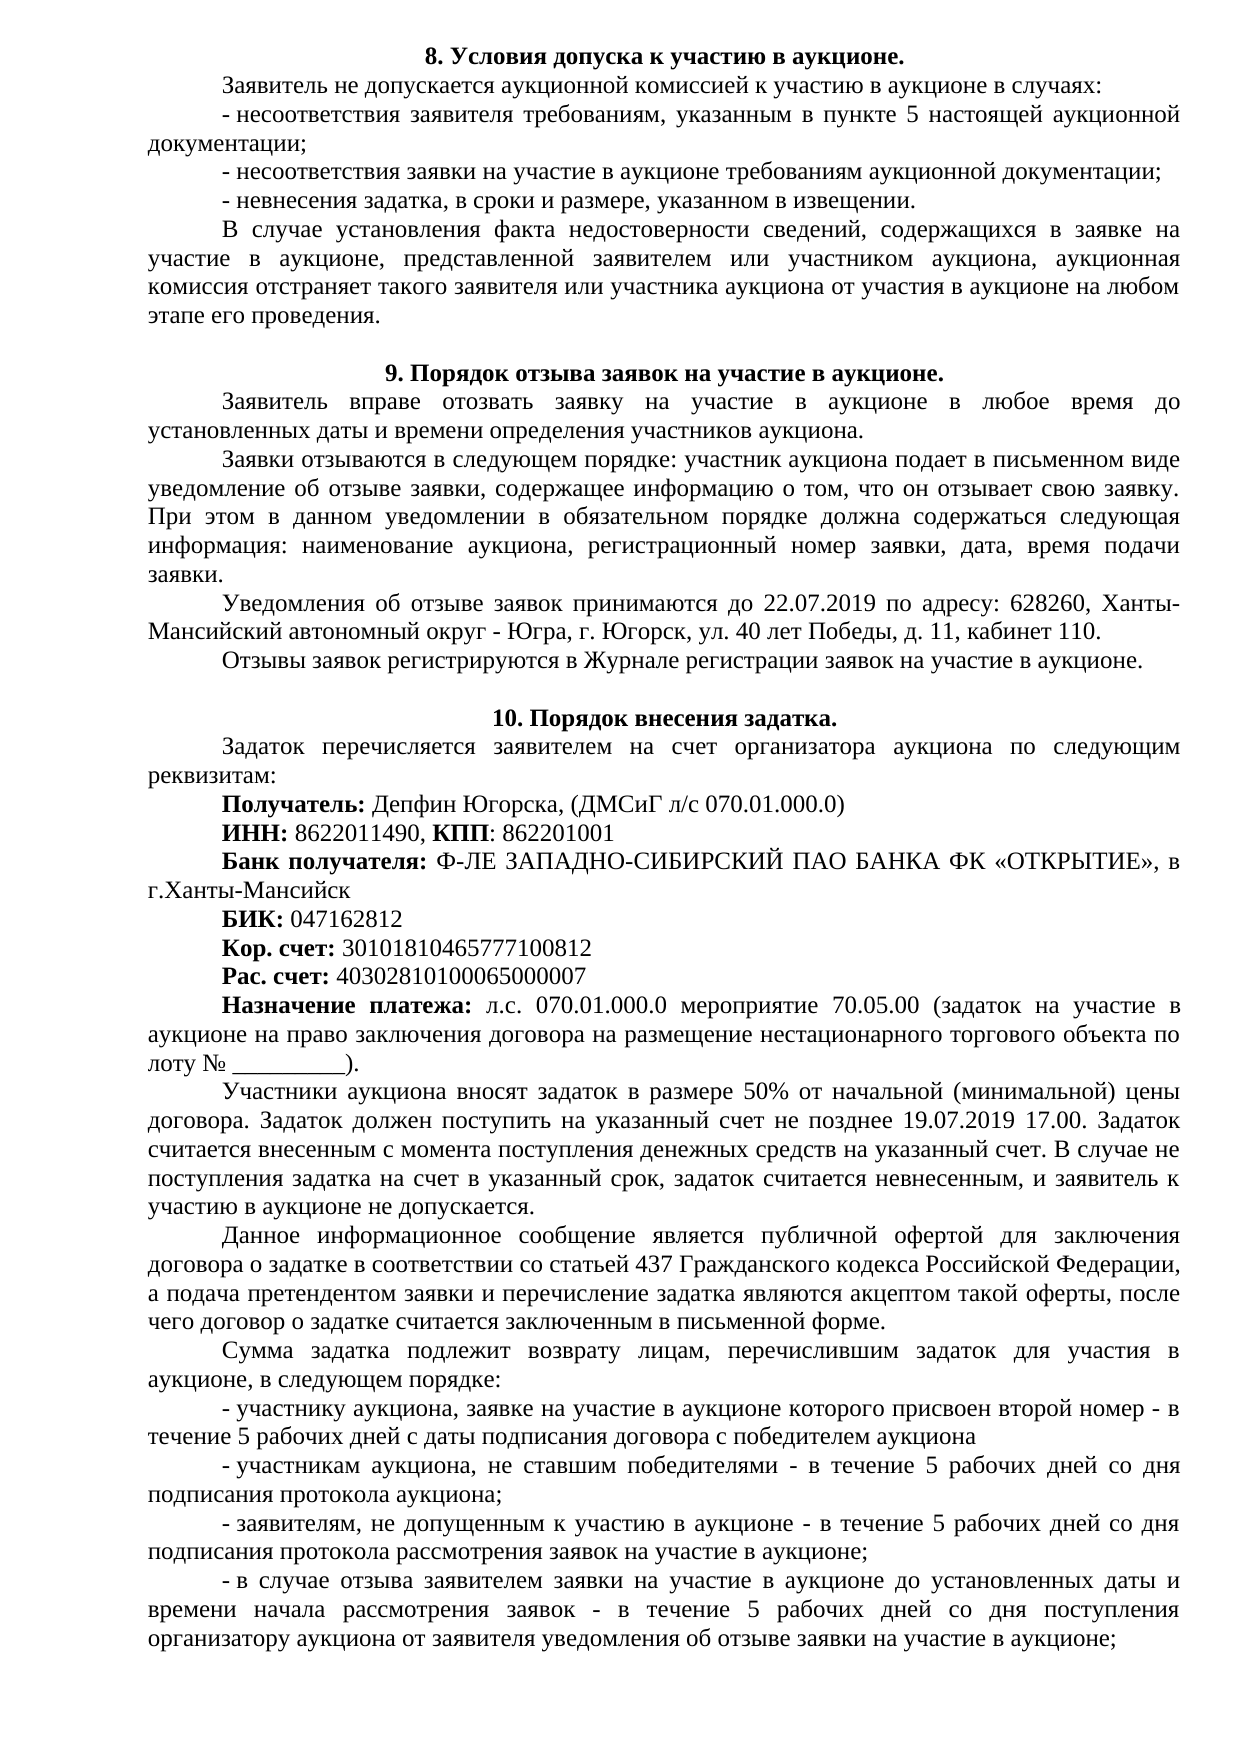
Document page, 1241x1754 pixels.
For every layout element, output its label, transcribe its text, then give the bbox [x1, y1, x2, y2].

text Заявитель не допускается аукционной комиссией к участию в аукционе в случаях: [148, 70, 1181, 99]
text Получатель: Депфин Югорска, (ДМСиГ л/с 070.01.000.0) [148, 789, 1181, 818]
text - несоответствия заявки на участие в аукционе требованиям аукционной документации; [148, 156, 1181, 185]
text Заявитель вправе отозвать заявку на участие в аукционе в любое время до установленных даты и времени определения участников аукциона. [148, 386, 1181, 444]
text Сумма задатка подлежит возврату лицам, перечислившим задаток для участия в аукционе, в следующем порядке: [148, 1335, 1181, 1393]
text 10. Порядок внесения задатка. [148, 703, 1181, 731]
text - в случае отзыва заявителем заявки на участие в аукционе до установленных даты и времени начала рассмотрения заявок - в течение 5 рабочих дней со дня поступления организатору аукциона от заявителя уведомления об отзыве заявки на участие в аукционе; [148, 1565, 1181, 1651]
text Участники аукциона вносят задаток в размере 50% от начальной (минимальной) цены договора. Задаток должен поступить на указанный счет не позднее 19.07.2019 17.00. Задаток считается внесенным с момента поступления денежных средств на указанный счет. В случае не поступления задатка на счет в указанный срок, задаток считается невнесенным, и заявитель к участию в аукционе не допускается. [148, 1076, 1181, 1220]
text ИНН: 8622011490, КПП: 862201001 [148, 818, 1181, 846]
text - участнику аукциона, заявке на участие в аукционе которого присвоен второй номер - в течение 5 рабочих дней с даты подписания договора с победителем аукциона [148, 1393, 1181, 1450]
text Рас. счет: 40302810100065000007 [148, 961, 1181, 990]
text - заявителям, не допущенным к участию в аукционе - в течение 5 рабочих дней со дня подписания протокола рассмотрения заявок на участие в аукционе; [148, 1508, 1181, 1565]
text Назначение платежа: л.с. 070.01.000.0 мероприятие 70.05.00 (задаток на участие в аукционе на право заключения договора на размещение нестационарного торгового объекта по лоту № _________). [148, 990, 1181, 1076]
text Задаток перечисляется заявителем на счет организатора аукциона по следующим реквизитам: [148, 731, 1181, 789]
text 8. Условия допуска к участию в аукционе. [148, 41, 1181, 70]
text Уведомления об отзыве заявок принимаются до 22.07.2019 по адресу: 628260, Ханты-Мансийский автономный округ - Югра, г. Югорск, ул. 40 лет Победы, д. 11, кабинет 110. [148, 588, 1181, 645]
text 9. Порядок отзыва заявок на участие в аукционе. [148, 358, 1181, 386]
text - несоответствия заявителя требованиям, указанным в пункте 5 настоящей аукционной документации; [148, 99, 1181, 156]
text В случае установления факта недостоверности сведений, содержащихся в заявке на участие в аукционе, представленной заявителем или участником аукциона, аукционная комиссия отстраняет такого заявителя или участника аукциона от участия в аукционе на любом этапе его проведения. [148, 214, 1181, 329]
text Заявки отзываются в следующем порядке: участник аукциона подает в письменном виде уведомление об отзыве заявки, содержащее информацию о том, что он отзывает свою заявку. При этом в данном уведомлении в обязательном порядке должна содержаться следующая информация: наименование аукциона, регистрационный номер заявки, дата, время подачи заявки. [148, 444, 1181, 588]
text Кор. счет: 30101810465777100812 [148, 933, 1181, 961]
text - участникам аукциона, не ставшим победителями - в течение 5 рабочих дней со дня подписания протокола аукциона; [148, 1450, 1181, 1508]
text Банк получателя: Ф-ЛЕ ЗАПАДНО-СИБИРСКИЙ ПАО БАНКА ФК «ОТКРЫТИЕ», в г.Ханты-Мансийск [148, 846, 1181, 904]
text Данное информационное сообщение является публичной офертой для заключения договора о задатке в соответствии со статьей 437 Гражданского кодекса Российской Федерации, а подача претендентом заявки и перечисление задатка являются акцептом такой оферты, после чего договор о задатке считается заключенным в письменной форме. [148, 1220, 1181, 1335]
text Отзывы заявок регистрируются в Журнале регистрации заявок на участие в аукционе. [148, 645, 1181, 674]
text - невнесения задатка, в сроки и размере, указанном в извещении. [148, 185, 1181, 214]
text БИК: 047162812 [148, 904, 1181, 933]
